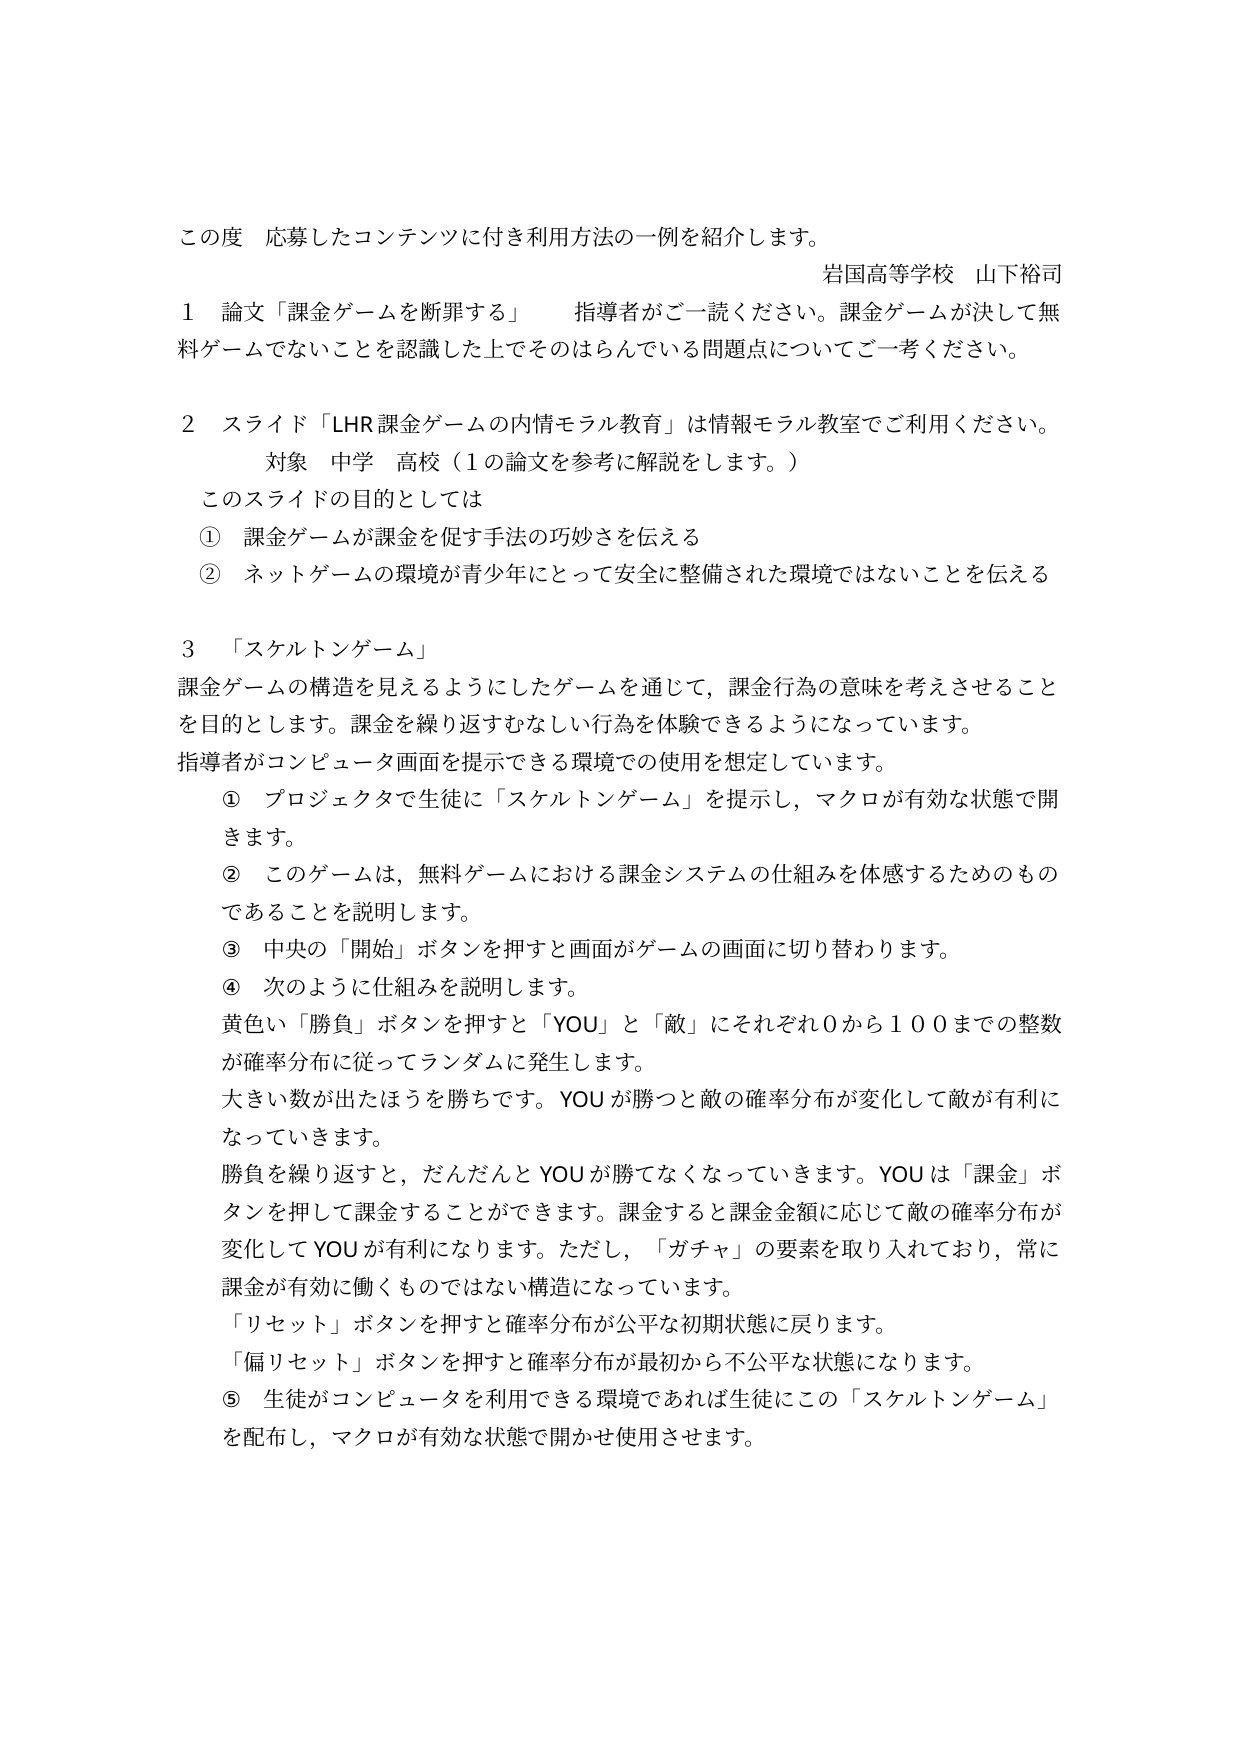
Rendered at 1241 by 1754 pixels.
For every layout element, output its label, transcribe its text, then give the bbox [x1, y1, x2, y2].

text 課金ゲームの構造を見えるようにしたゲームを通じて，課金行為の意味を考えさせることを目的とします。課金を繰り返すむなしい行為を体験できるようになっています。 [177, 667, 1063, 742]
text このスライドの目的としては [177, 479, 1063, 517]
text 指導者がコンピュータ画面を提示できる環境での使用を想定しています。 [177, 742, 1063, 779]
text 「偏リセット」ボタンを押すと確率分布が最初から不公平な状態になります。 [221, 1342, 1063, 1379]
text ① プロジェクタで生徒に「スケルトンゲーム」を提示し，マクロが有効な状態で開きます。 [221, 779, 1063, 854]
text ③ 中央の「開始」ボタンを押すと画面がゲームの画面に切り替わります。 [221, 929, 1063, 967]
text この度 応募したコンテンツに付き利用方法の一例を紹介します。 [177, 217, 1063, 254]
text 勝負を繰り返すと，だんだんとYOUが勝てなくなっていきます。YOUは「課金」ボタンを押して課金することができます。課金すると課金金額に応じて敵の確率分布が変化してYOUが有利になります。ただし，「ガチャ」の要素を取り入れており，常に課金が有効に働くものではない構造になっています。 [221, 1154, 1063, 1304]
text 「リセット」ボタンを押すと確率分布が公平な初期状態に戻ります。 [221, 1304, 1063, 1342]
text ① 課金ゲームが課金を促す手法の巧妙さを伝える [177, 517, 1063, 554]
text 黄色い「勝負」ボタンを押すと「YOU」と「敵」にそれぞれ０から１００までの整数が確率分布に従ってランダムに発生します。 [221, 1004, 1063, 1079]
text ② このゲームは，無料ゲームにおける課金システムの仕組みを体感するためのものであることを説明します。 [221, 854, 1063, 929]
text １ 論文「課金ゲームを断罪する」 指導者がご一読ください。課金ゲームが決して無料ゲームでないことを認識した上でそのはらんでいる問題点についてご一考ください。 [177, 292, 1063, 367]
text ⑤ 生徒がコンピュータを利用できる環境であれば生徒にこの「スケルトンゲーム」を配布し，マクロが有効な状態で開かせ使用させます。 [221, 1379, 1063, 1454]
text ② ネットゲームの環境が青少年にとって安全に整備された環境ではないことを伝える [177, 554, 1063, 592]
text 大きい数が出たほうを勝ちです。YOUが勝つと敵の確率分布が変化して敵が有利になっていきます。 [221, 1079, 1063, 1154]
text 岩国高等学校 山下裕司 [177, 254, 1063, 292]
text ３ 「スケルトンゲーム」 [177, 629, 1063, 667]
text ④ 次のように仕組みを説明します。 [221, 967, 1063, 1004]
text ２ スライド「LHR課金ゲームの内情モラル教育」は情報モラル教室でご利用ください。 対象 中学 高校（１の論文を参考に解説をします。） [177, 404, 1063, 479]
